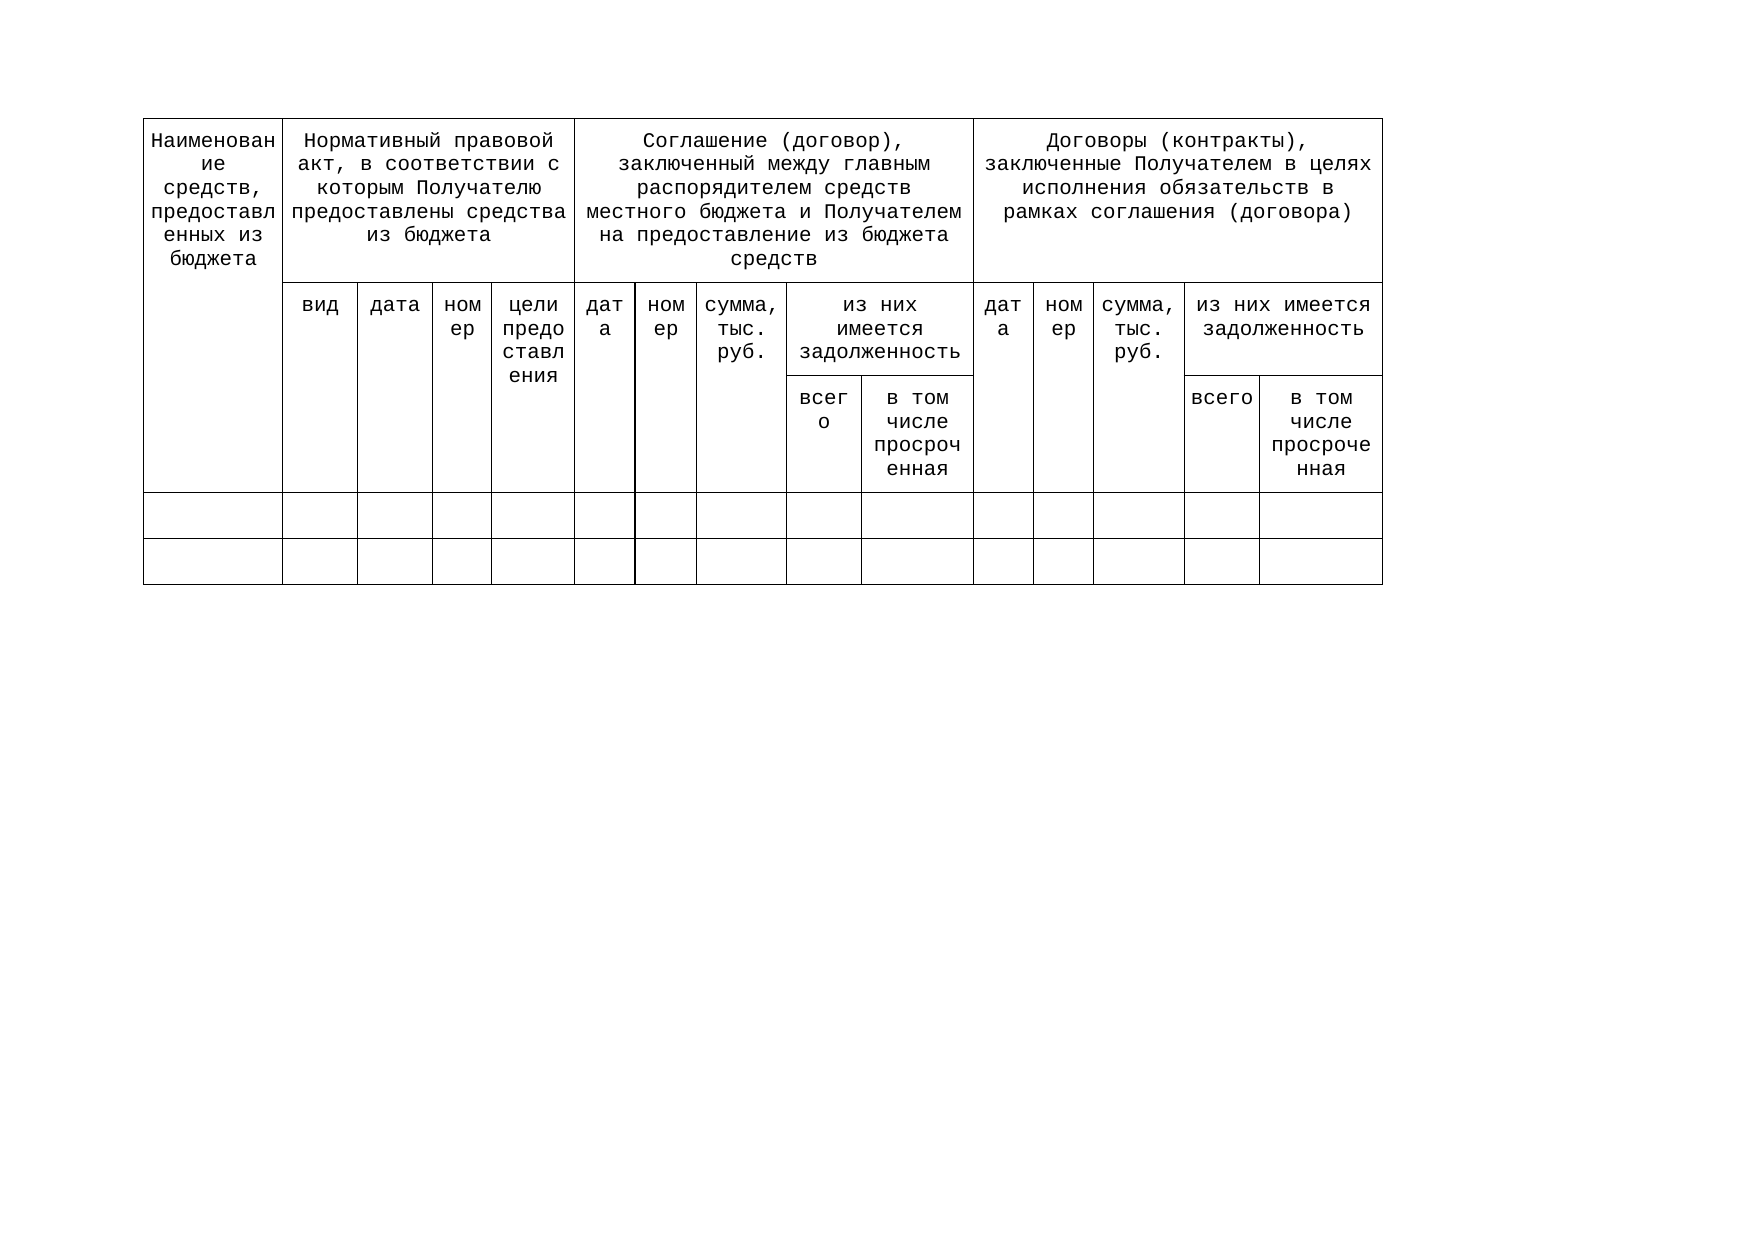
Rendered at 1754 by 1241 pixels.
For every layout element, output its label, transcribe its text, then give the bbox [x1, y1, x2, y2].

table_cell [697, 539, 786, 584]
table_cell [1034, 539, 1093, 584]
table_cell номер [433, 283, 491, 492]
table_cell из них имеется задолженность [1185, 283, 1382, 375]
table_cell дата [575, 283, 634, 492]
table_cell [636, 539, 696, 584]
table_header Соглашение (договор), заключенный между главным распорядителем средств местного бюджета и Получателем на предоставление из бюджета средств [575, 119, 973, 282]
table_cell номер [1034, 283, 1093, 492]
table_cell [787, 493, 861, 538]
table_cell [433, 539, 491, 584]
table_cell [1034, 493, 1093, 538]
table_cell [1260, 493, 1382, 538]
table_cell [697, 493, 786, 538]
table_cell всего [1185, 376, 1259, 492]
table_cell дата [974, 283, 1033, 492]
table_cell [492, 493, 574, 538]
table_cell дата [358, 283, 432, 492]
table_cell из них имеется задолженность [787, 283, 973, 375]
table_header Договоры (контракты), заключенные Получателем в целях исполнения обязательств в рамках соглашения (договора) [974, 119, 1382, 282]
table_cell сумма, тыс. руб. [697, 283, 786, 492]
table_cell [1185, 493, 1259, 538]
table_cell [358, 539, 432, 584]
table_cell [862, 493, 973, 538]
table_cell [862, 539, 973, 584]
table_cell [283, 493, 357, 538]
table_cell [492, 539, 574, 584]
table_header Наименование средств, предоставленных из бюджета [144, 119, 282, 492]
table_cell цели предоставления [492, 283, 574, 492]
table_cell [575, 539, 634, 584]
table_cell сумма, тыс. руб. [1094, 283, 1184, 492]
table_cell номер [636, 283, 696, 492]
table_cell [1260, 539, 1382, 584]
table_header Нормативный правовой акт, в соответствии с которым Получателю предоставлены средства из бюджета [283, 119, 574, 282]
table_cell [433, 493, 491, 538]
table_cell в том числе просроченная [862, 376, 973, 492]
table_cell [787, 539, 861, 584]
table_cell [974, 539, 1033, 584]
table_cell всего [787, 376, 861, 492]
table_cell [283, 539, 357, 584]
table_cell [1094, 493, 1184, 538]
table_cell [575, 493, 634, 538]
table_cell в том числе просроченная [1260, 376, 1382, 492]
table_cell [144, 539, 282, 584]
table_cell [974, 493, 1033, 538]
table_cell [1094, 539, 1184, 584]
table_cell [358, 493, 432, 538]
table_cell [144, 493, 282, 538]
table_cell вид [283, 283, 357, 492]
table_cell [1185, 539, 1259, 584]
table_cell [636, 493, 696, 538]
